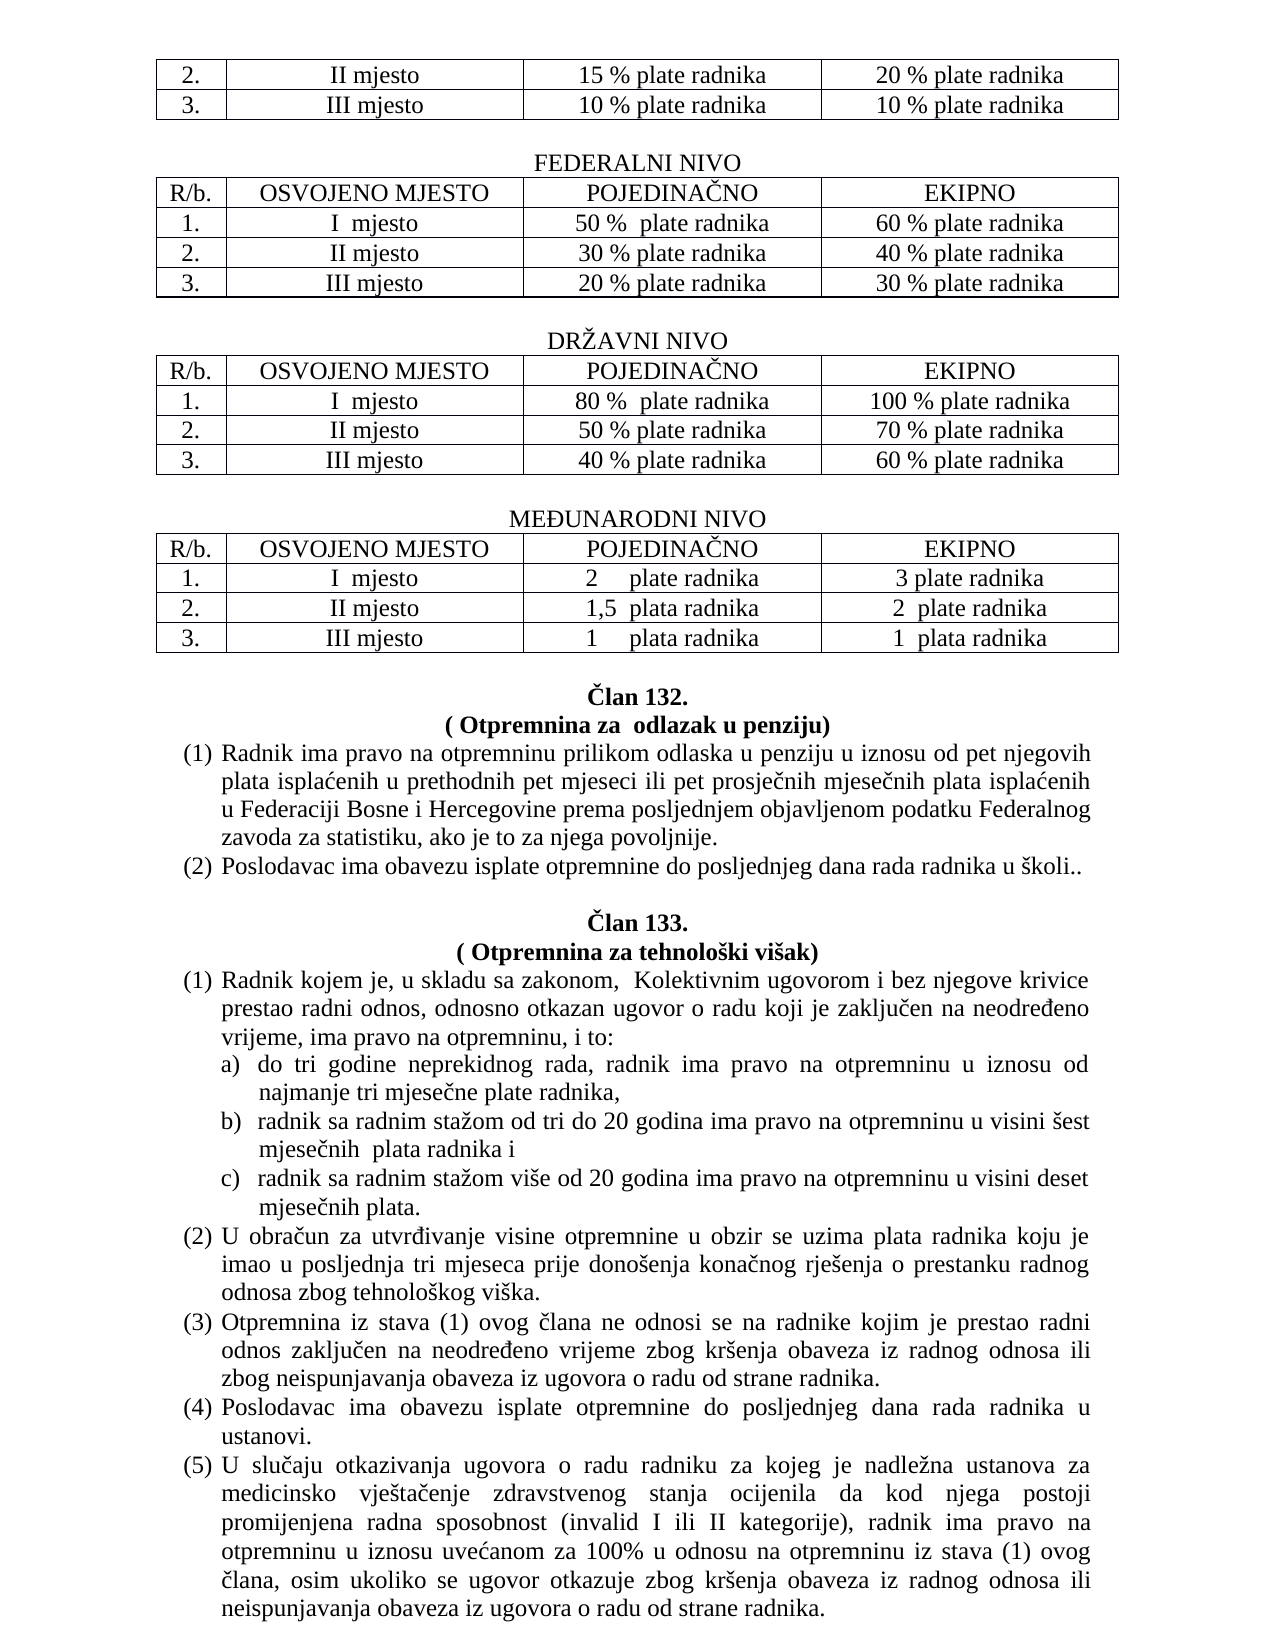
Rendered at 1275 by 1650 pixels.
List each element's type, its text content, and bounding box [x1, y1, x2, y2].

list radnik sa radnim stažom više od 20 godina ima pravo na otpremninu u visini deset mjesečnih plata. [221, 1164, 1090, 1220]
table_cell 30 % plate radnika [524, 238, 821, 267]
text Član 133. [183, 908, 1092, 937]
table_header R/b. [157, 534, 226, 562]
table_cell 1. [157, 386, 226, 414]
table_cell 2. [157, 416, 226, 444]
table_cell 1. [157, 564, 226, 592]
table_cell III mjesto [227, 268, 523, 296]
list Otpremnina iz stava (1) ovog člana ne odnosi se na radnike kojim je prestao radni odnos zaključen na neodređeno vrijeme zbog kršenja obaveza iz radnog odnosa ili zbog neispunjavanja obaveza iz ugovora o radu od strane radnika. [183, 1308, 1092, 1392]
table_cell 10 % plate radnika [524, 90, 821, 119]
table_header OSVOJENO MJESTO [227, 356, 523, 385]
list Poslodavac ima obavezu isplate otpremnine do posljednjeg dana rada radnika u ustanovi. [183, 1392, 1092, 1450]
table_cell 1 plata radnika [822, 623, 1118, 652]
table_header OSVOJENO MJESTO [227, 178, 523, 207]
table_cell II mjesto [227, 60, 523, 89]
table_cell 3. [157, 445, 226, 474]
table_cell 3. [157, 623, 226, 652]
table_cell III mjesto [227, 90, 523, 119]
table_cell 2. [157, 60, 226, 89]
table_cell 60 % plate radnika [822, 208, 1118, 237]
table_header POJEDINAČNO [524, 356, 821, 385]
table_cell I mjesto [227, 208, 523, 237]
table_cell II mjesto [227, 593, 523, 622]
table_cell 3 plate radnika [822, 564, 1118, 592]
table_cell 2. [157, 238, 226, 267]
table_cell 30 % plate radnika [822, 268, 1118, 296]
table_cell 70 % plate radnika [822, 416, 1118, 444]
text Član 132. [183, 682, 1092, 710]
table_cell III mjesto [227, 445, 523, 474]
table_header R/b. [157, 356, 226, 385]
table_cell 60 % plate radnika [822, 445, 1118, 474]
table_header OSVOJENO MJESTO [227, 534, 523, 562]
table_header EKIPNO [822, 534, 1118, 562]
list radnik sa radnim stažom od tri do 20 godina ima pravo na otpremninu u visini šest mjesečnih plata radnika i [221, 1107, 1092, 1163]
table_cell 3. [157, 90, 226, 119]
table_header R/b. [157, 178, 226, 207]
table_cell 40 % plate radnika [524, 445, 821, 474]
table_cell 15 % plate radnika [524, 60, 821, 89]
list Radnik ima pravo na otpremninu prilikom odlaska u penziju u iznosu od pet njegovih plata isplaćenih u prethodnih pet mjeseci ili pet prosječnih mjesečnih plata isplaćenih u Federaciji Bosne i Hercegovine prema posljednjem objavljenom podatku Federalnog zavoda za statistiku, ako je to za njega povoljnije. [183, 739, 1092, 851]
table_cell 2 plate radnika [524, 564, 821, 592]
text FEDERALNI NIVO [183, 148, 1092, 177]
table_cell 20 % plate radnika [524, 268, 821, 296]
table_cell 1. [157, 208, 226, 237]
list U obračun za utvrđivanje visine otpremnine u obzir se uzima plata radnika koju je imao u posljednja tri mjeseca prije donošenja konačnog rješenja o prestanku radnog odnosa zbog tehnološkog viška. [183, 1222, 1090, 1306]
table_cell 1,5 plata radnika [524, 593, 821, 622]
list U slučaju otkazivanja ugovora o radu radniku za kojeg je nadležna ustanova za medicinsko vještačenje zdravstvenog stanja ocijenila da kod njega postoji promijenjena radna sposobnost (invalid I ili II kategorije), radnik ima pravo na otpremninu u iznosu uvećanom za 100% u odnosu na otpremninu iz stava (1) ovog člana, osim ukoliko se ugovor otkazuje zbog kršenja obaveza iz radnog odnosa ili neispunjavanja obaveza iz ugovora o radu od strane radnika. [183, 1450, 1092, 1622]
list Poslodavac ima obavezu isplate otpremnine do posljednjeg dana rada radnika u školi.. [183, 851, 1092, 879]
table_header EKIPNO [822, 178, 1118, 207]
table_cell 20 % plate radnika [822, 60, 1118, 89]
list do tri godine neprekidnog rada, radnik ima pravo na otpremninu u iznosu od najmanje tri mjesečne plate radnika, [221, 1050, 1090, 1106]
list Radnik kojem je, u skladu sa zakonom, Kolektivnim ugovorom i bez njegove krivice prestao radni odnos, odnosno otkazan ugovor o radu koji je zaključen na neodređeno vrijeme, ima pravo na otpremninu, i to: [183, 966, 1090, 1050]
text ( Otpremnina za tehnološki višak) [183, 937, 1092, 966]
table_cell 50 % plate radnika [524, 416, 821, 444]
table_cell III mjesto [227, 623, 523, 652]
text DRŽAVNI NIVO [183, 326, 1092, 355]
table_header POJEDINAČNO [524, 534, 821, 562]
table_cell 50 % plate radnika [524, 208, 821, 237]
text MEĐUNARODNI NIVO [183, 504, 1092, 533]
table_cell 40 % plate radnika [822, 238, 1118, 267]
table_cell II mjesto [227, 416, 523, 444]
table_header EKIPNO [822, 356, 1118, 385]
table_header POJEDINAČNO [524, 178, 821, 207]
table_cell 10 % plate radnika [822, 90, 1118, 119]
table_cell I mjesto [227, 564, 523, 592]
table_cell 80 % plate radnika [524, 386, 821, 414]
text ( Otpremnina za odlazak u penziju) [183, 710, 1092, 739]
table_cell 2. [157, 593, 226, 622]
table_cell 2 plate radnika [822, 593, 1118, 622]
table_cell I mjesto [227, 386, 523, 414]
table_cell 3. [157, 268, 226, 296]
table_cell 1 plata radnika [524, 623, 821, 652]
table_cell II mjesto [227, 238, 523, 267]
table_cell 100 % plate radnika [822, 386, 1118, 414]
